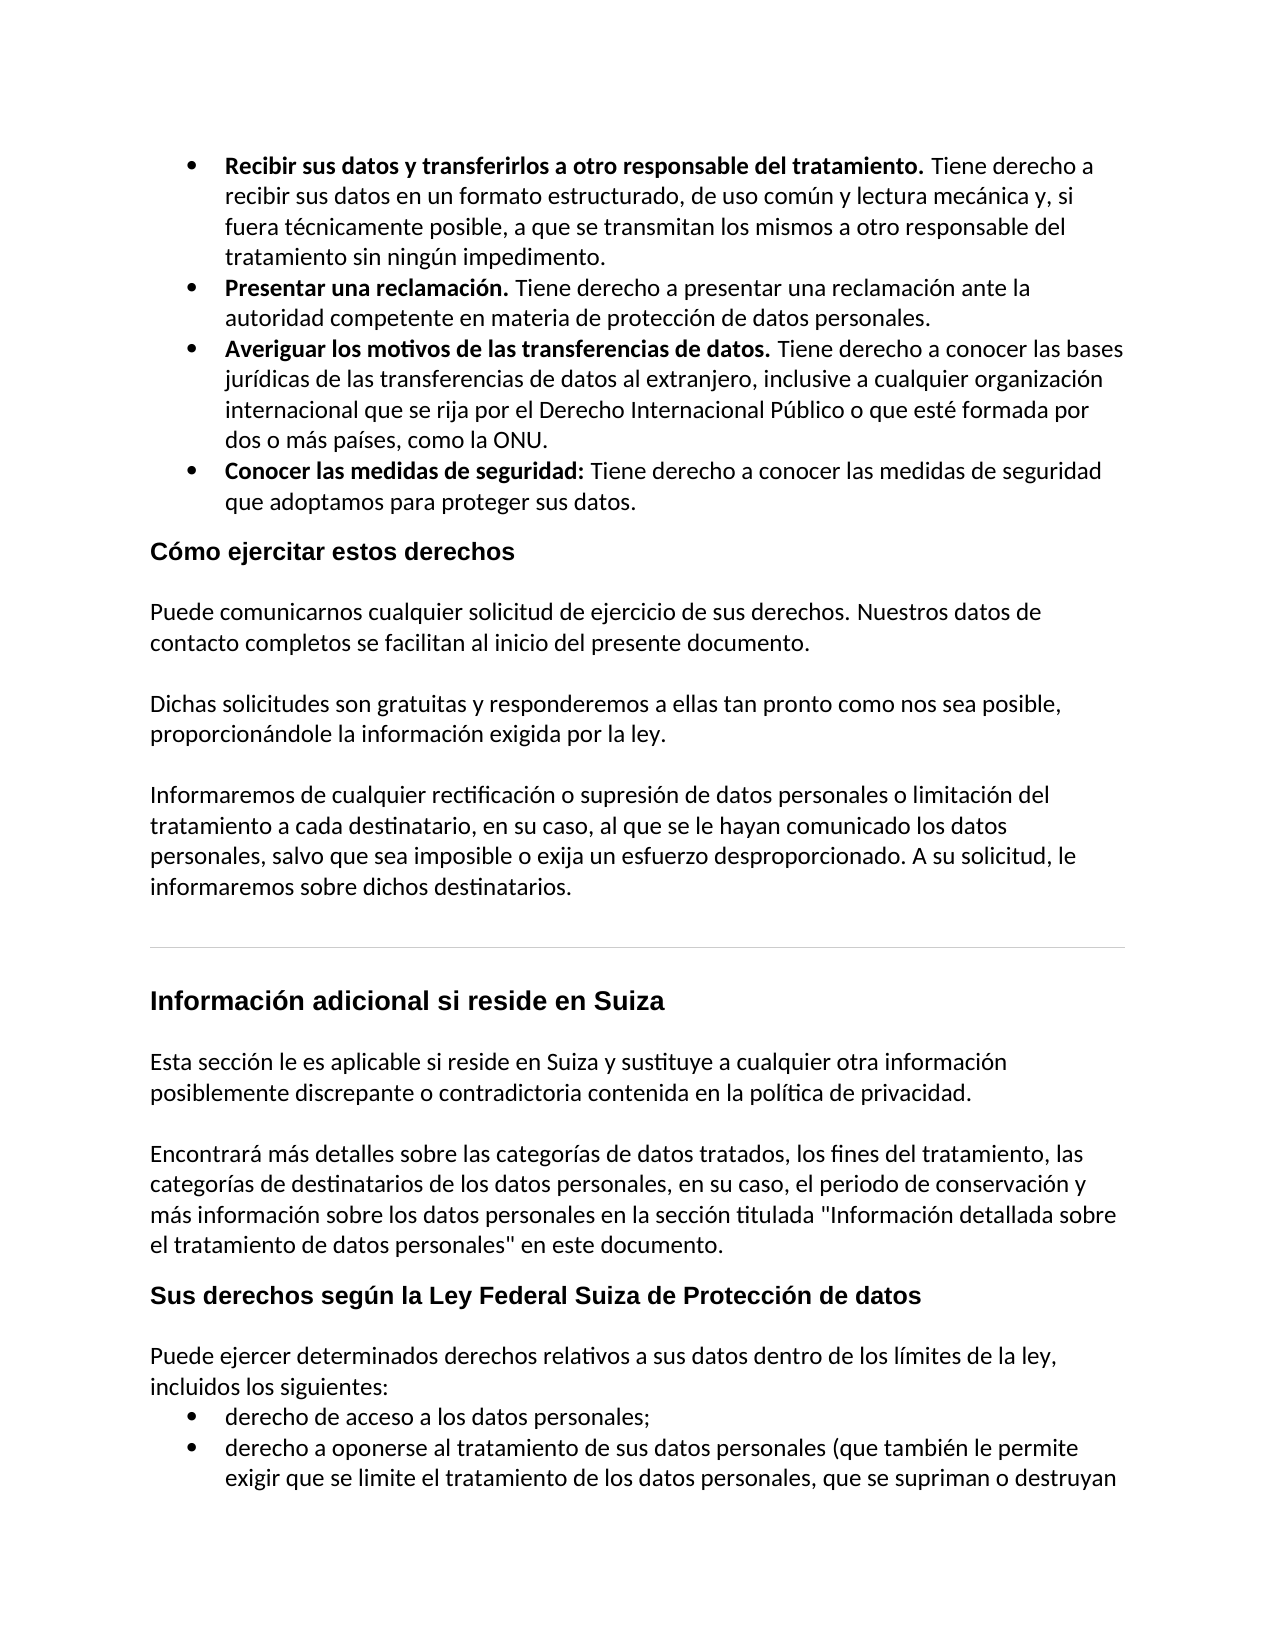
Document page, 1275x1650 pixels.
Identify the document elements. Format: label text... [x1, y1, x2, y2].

text Esta sección le es aplicable si reside en Suiza y sustituye a cualquier otra información posiblemente discrepante o contradictoria contenida en la política de privacidad. [150, 1016, 1125, 1107]
subtitle Sus derechos según la Ley Federal Suiza de Protección de datos [150, 1281, 1125, 1310]
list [187, 1432, 1125, 1493]
list derecho de acceso a los datos personales; [187, 1401, 1125, 1432]
text Dichas solicitudes son gratuitas y responderemos a ellas tan pronto como nos sea posible, proporcionándole la información exigida por la ley. [150, 688, 1125, 749]
text Puede comunicarnos cualquier solicitud de ejercicio de sus derechos. Nuestros datos de contacto completos se facilitan al inicio del presente documento. [150, 566, 1125, 657]
subtitle Cómo ejercitar estos derechos [150, 537, 1125, 566]
text Informaremos de cualquier rectificación o supresión de datos personales o limitación del tratamiento a cada destinatario, en su caso, al que se le hayan comunicado los datos personales, salvo que sea imposible o exija un esfuerzo desproporcionado. A su solicitud, le informaremos sobre dichos destinatarios. [150, 779, 1125, 902]
text Encontrará más detalles sobre las categorías de datos tratados, los fines del tratamiento, las categorías de destinatarios de los datos personales, en su caso, el periodo de conservación y más información sobre los datos personales en la sección titulada "Información detallada sobre el tratamiento de datos personales" en este documento. [150, 1138, 1125, 1260]
list Conocer las medidas de seguridad: Tiene derecho a conocer las medidas de seguridad que adoptamos para proteger sus datos. [187, 455, 1125, 516]
text Puede ejercer determinados derechos relativos a sus datos dentro de los límites de la ley, incluidos los siguientes: [150, 1310, 1125, 1401]
list Averiguar los motivos de las transferencias de datos. Tiene derecho a conocer las bases jurídicas de las transferencias de datos al extranjero, inclusive a cualquier organización internacional que se rija por el Derecho Internacional Público o que esté formada por dos o más países, como la ONU. [187, 333, 1125, 455]
list Presentar una reclamación. Tiene derecho a presentar una reclamación ante la autoridad competente en materia de protección de datos personales. [187, 272, 1125, 333]
subtitle Información adicional si reside en Suiza [150, 985, 1125, 1016]
list Recibir sus datos y transferirlos a otro responsable del tratamiento. Tiene derecho a recibir sus datos en un formato estructurado, de uso común y lectura mecánica y, si fuera técnicamente posible, a que se transmitan los mismos a otro responsable del tratamiento sin ningún impedimento. [187, 150, 1125, 272]
